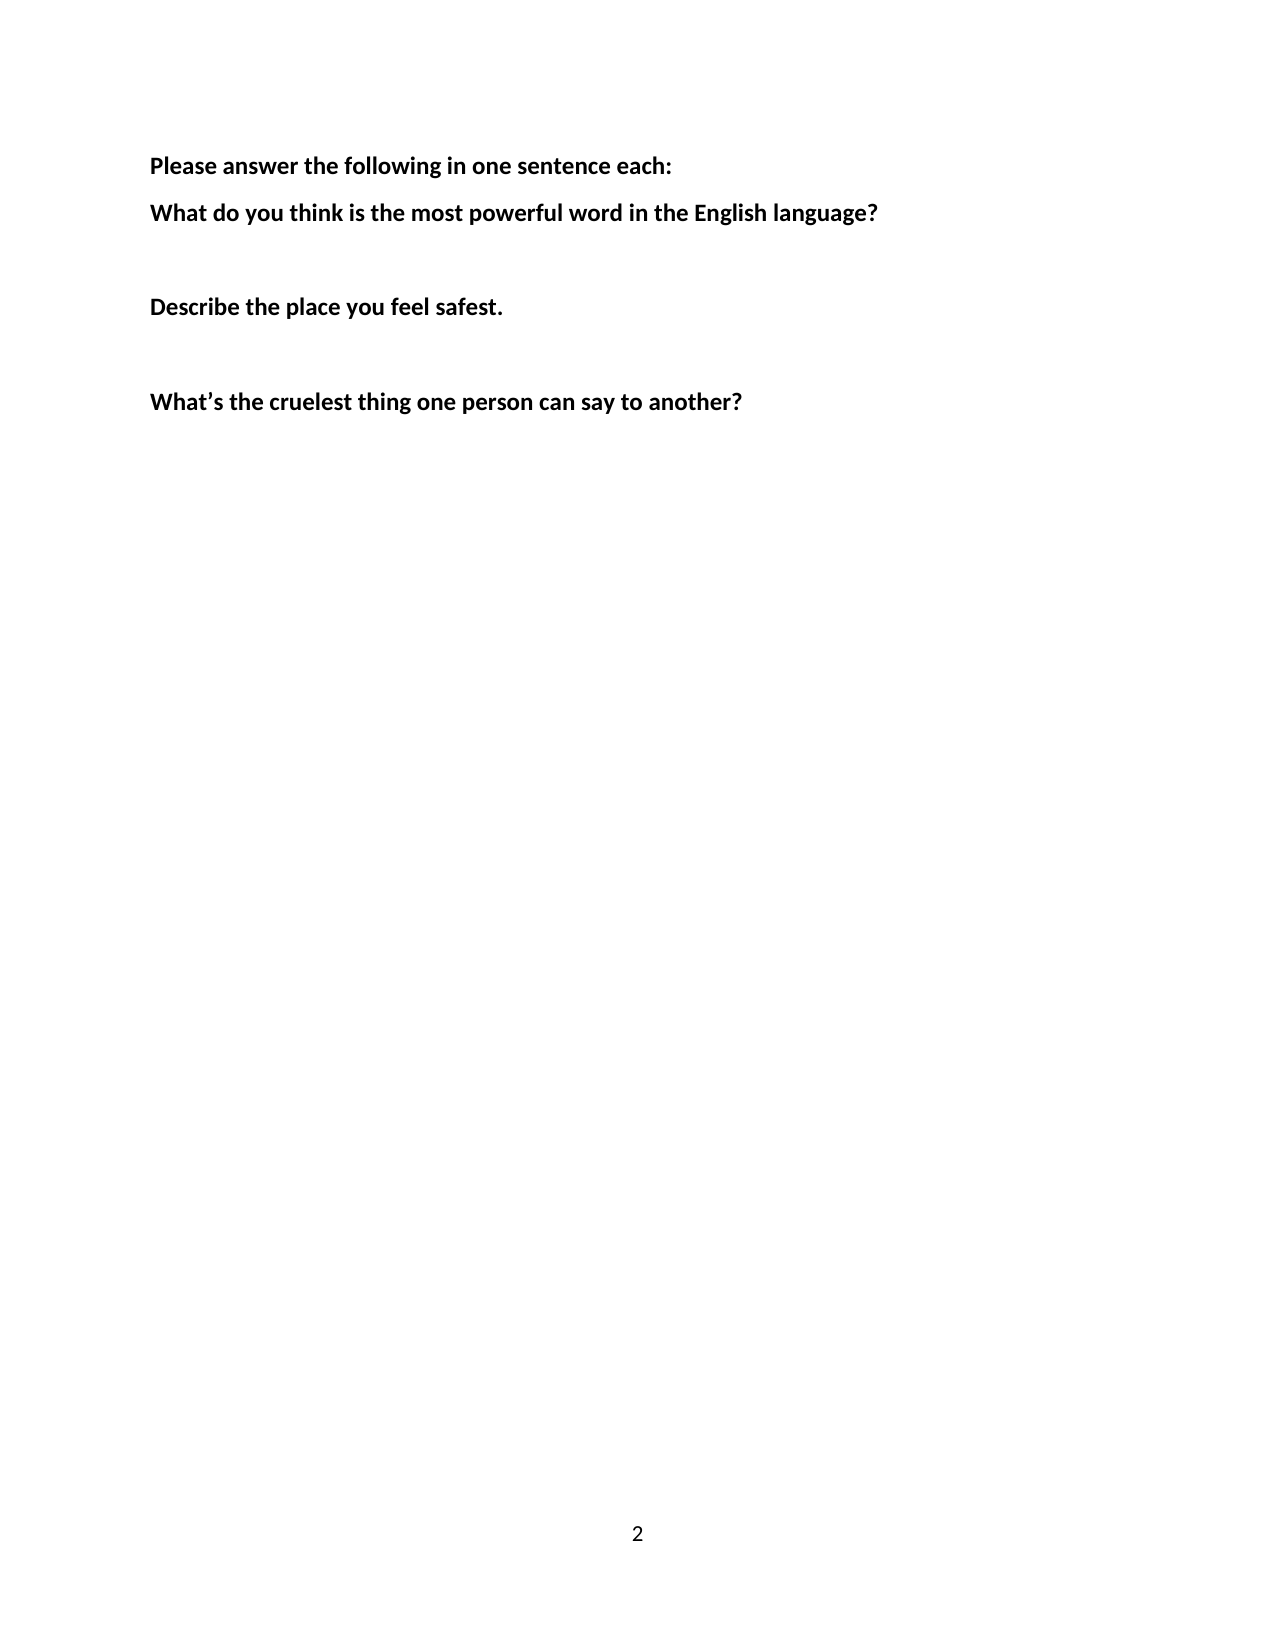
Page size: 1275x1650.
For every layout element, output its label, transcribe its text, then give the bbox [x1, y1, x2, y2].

text What’s the cruelest thing one person can say to another? [150, 386, 1125, 416]
text Describe the place you feel safest. [150, 292, 1125, 322]
text Please answer the following in one sentence each: [150, 150, 1125, 181]
text What do you think is the most powerful word in the English language? [150, 197, 1125, 228]
